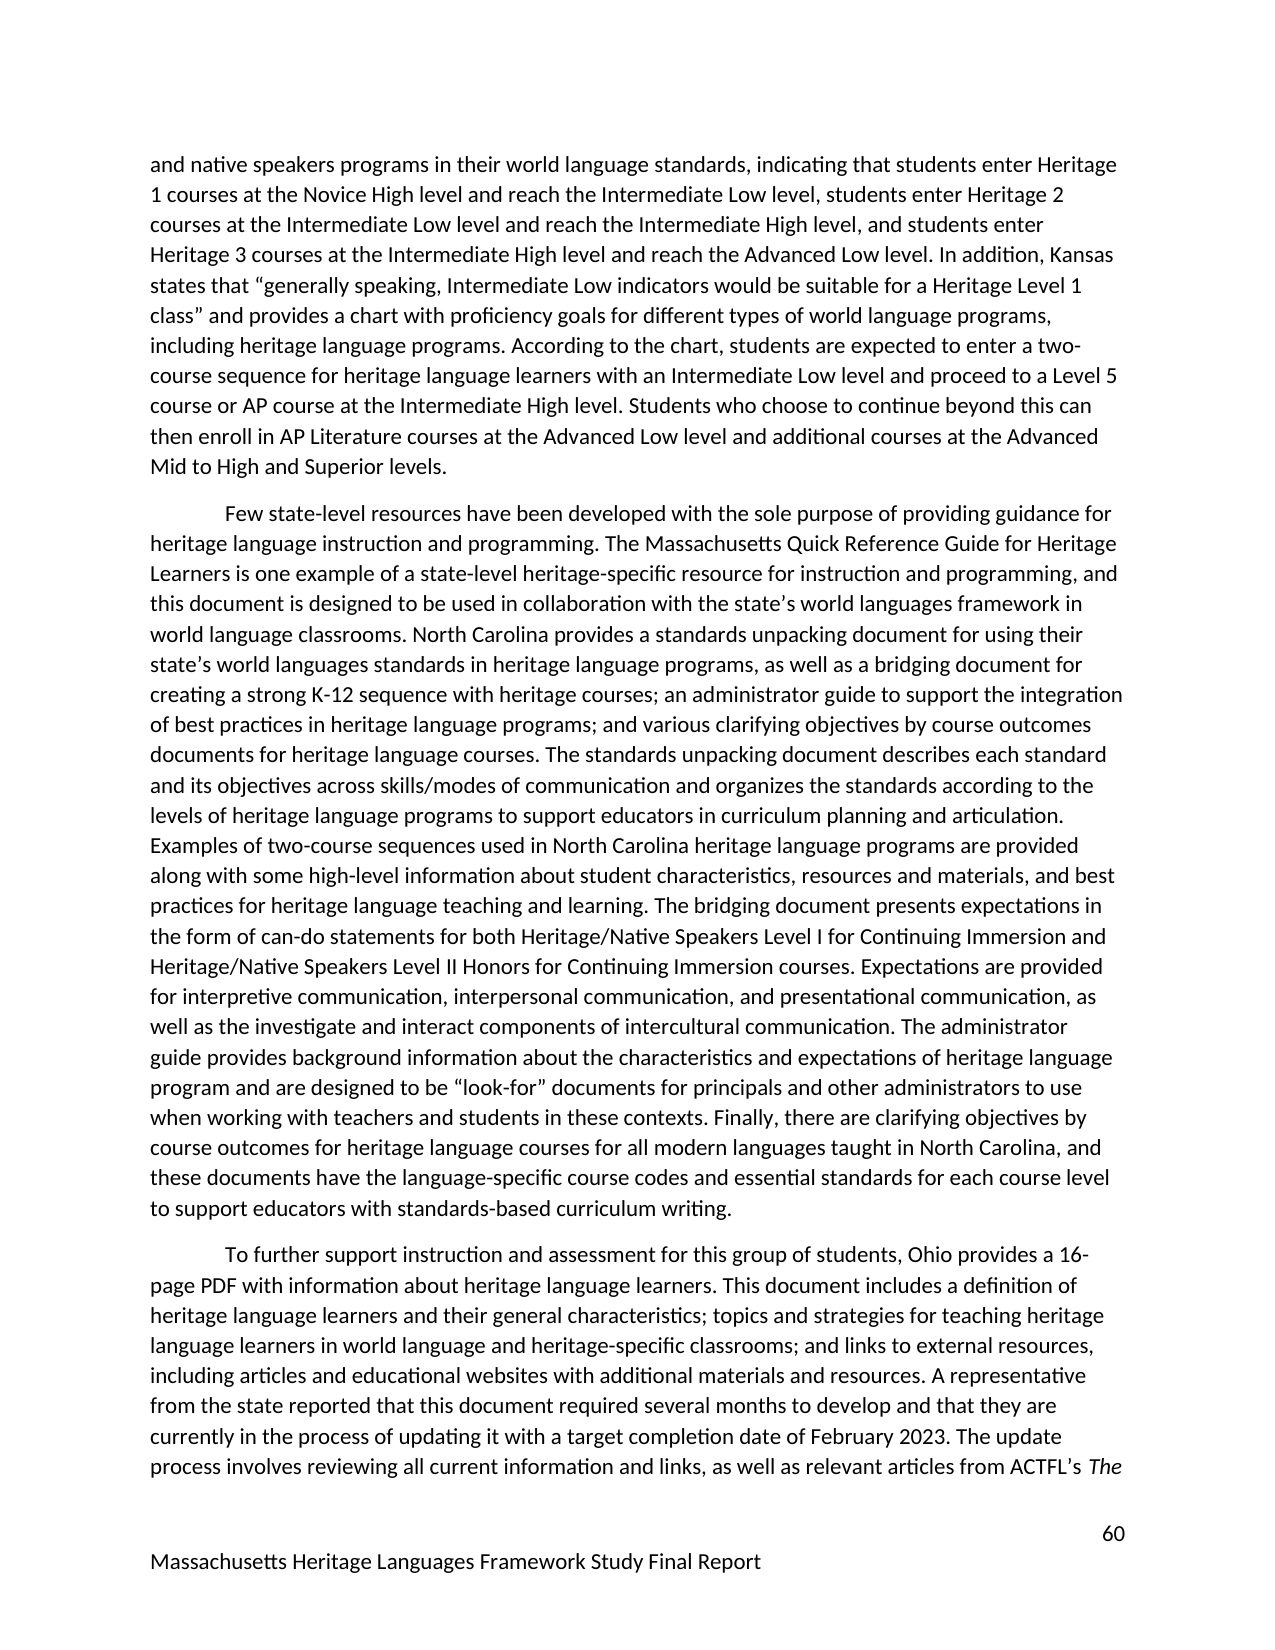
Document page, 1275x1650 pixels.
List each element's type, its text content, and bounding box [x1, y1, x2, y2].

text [150, 1241, 1125, 1480]
text Few state-level resources have been developed with the sole purpose of providing guidance for heritage language instruction and programming. The Massachusetts Quick Reference Guide for Heritage Learners is one example of a state-level heritage-specific resource for instruction and programming, and this document is designed to be used in collaboration with the state’s world languages framework in world language classrooms. North Carolina provides a standards unpacking document for using their state’s world languages standards in heritage language programs, as well as a bridging document for creating a strong K-12 sequence with heritage courses; an administrator guide to support the integration of best practices in heritage language programs; and various clarifying objectives by course outcomes documents for heritage language courses. The standards unpacking document describes each standard and its objectives across skills/modes of communication and organizes the standards according to the levels of heritage language programs to support educators in curriculum planning and articulation. Examples of two-course sequences used in North Carolina heritage language programs are provided along with some high-level information about student characteristics, resources and materials, and best practices for heritage language teaching and learning. The bridging document presents expectations in the form of can-do statements for both Heritage/Native Speakers Level I for Continuing Immersion and Heritage/Native Speakers Level II Honors for Continuing Immersion courses. Expectations are provided for interpretive communication, interpersonal communication, and presentational communication, as well as the investigate and interact components of intercultural communication. The administrator guide provides background information about the characteristics and expectations of heritage language program and are designed to be “look-for” documents for principals and other administrators to use when working with teachers and students in these contexts. Finally, there are clarifying objectives by course outcomes for heritage language courses for all modern languages taught in North Carolina, and these documents have the language-specific course codes and essential standards for each course level to support educators with standards-based curriculum writing. [150, 499, 1125, 1222]
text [150, 150, 1125, 480]
